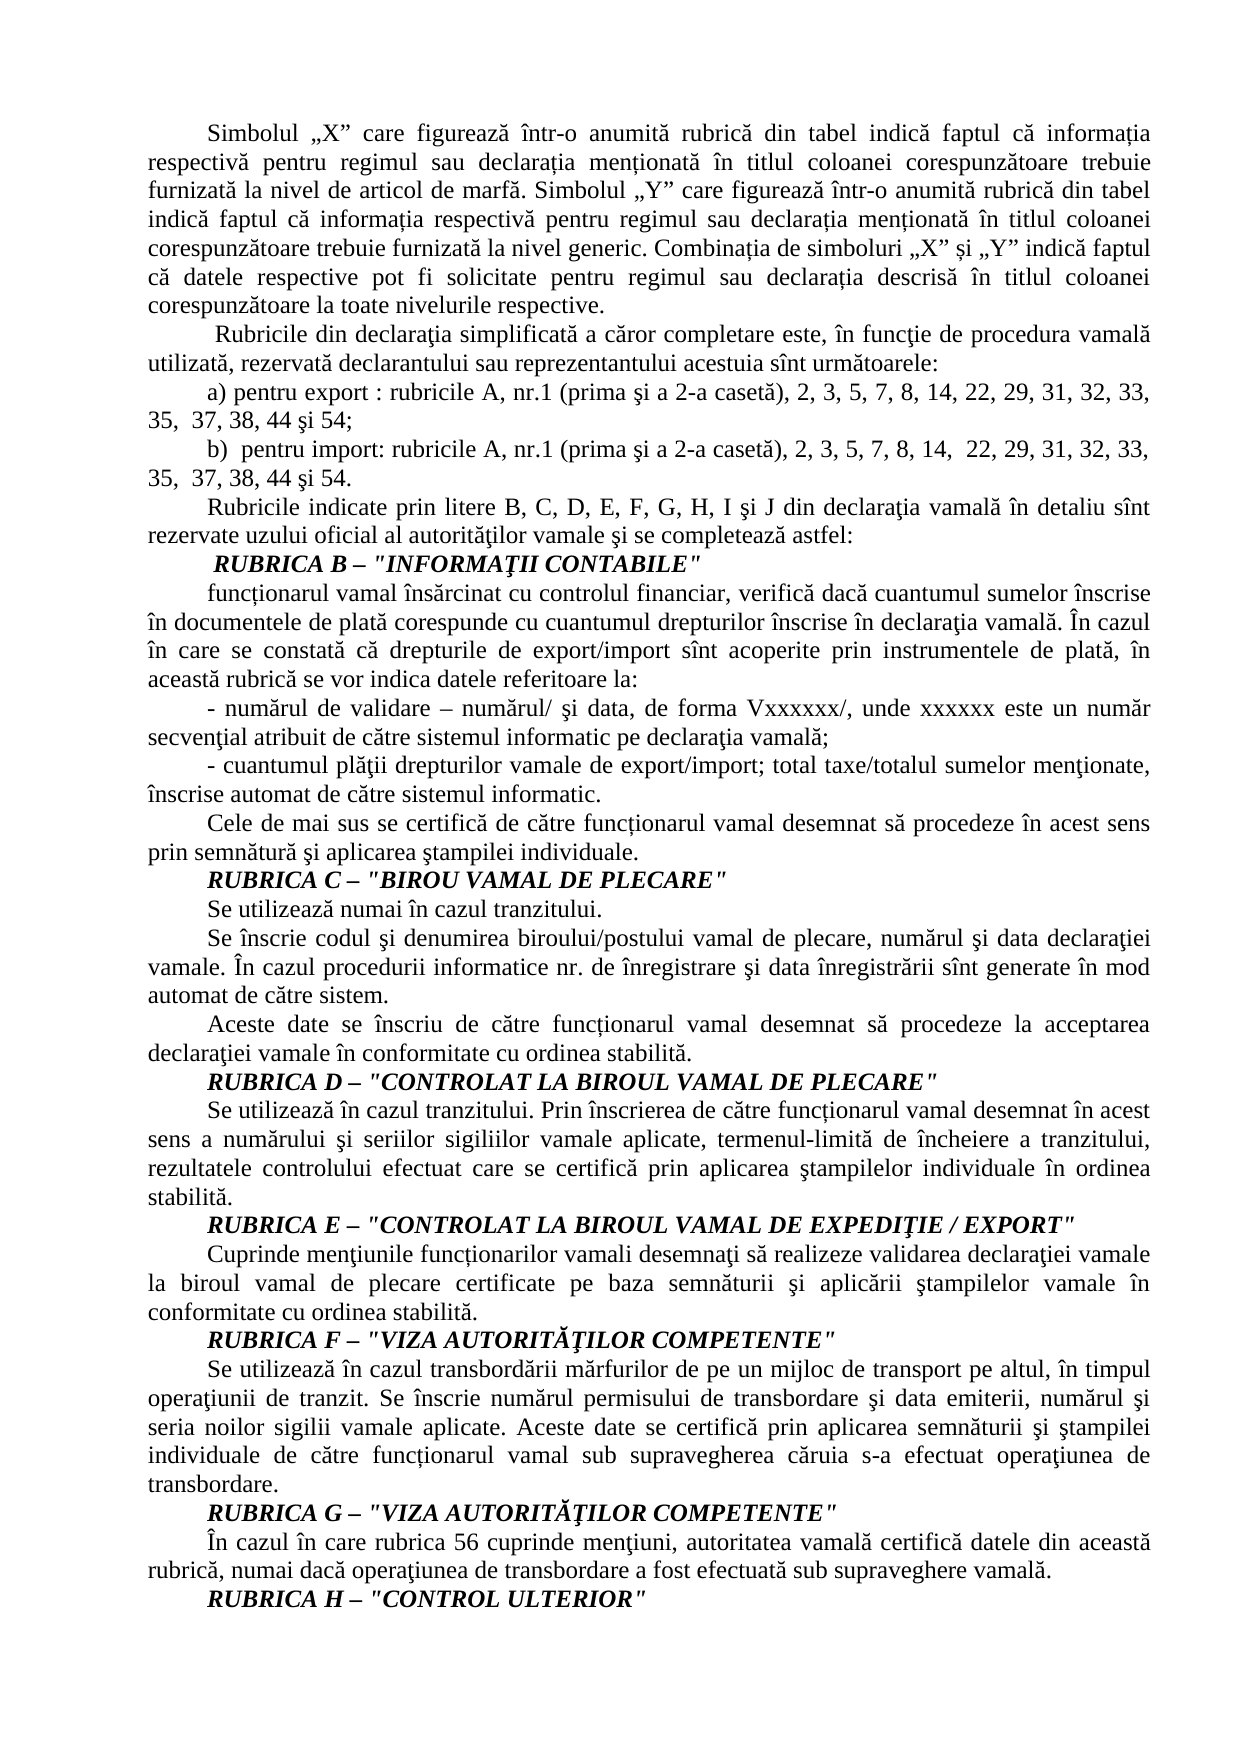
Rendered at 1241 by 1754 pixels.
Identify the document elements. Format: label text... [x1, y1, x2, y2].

text b) pentru import: rubricile A, nr.1 (prima şi a 2-a casetă), 2, 3, 5, 7, 8, 14, 22, 29, 31, 32, 33, 35, 37, 38, 44 şi 54. [148, 434, 1152, 492]
text În cazul în care rubrica 56 cuprinde menţiuni, autoritatea vamală certifică datele din această rubrică, numai dacă operaţiunea de transbordare a fost efectuată sub supraveghere vamală. [148, 1527, 1152, 1584]
text Rubricile indicate prin litere B, C, D, E, F, G, H, I şi J din declaraţia vamală în detaliu sînt rezervate uzului oficial al autorităţilor vamale şi se completează astfel: [148, 492, 1152, 549]
text RUBRICA E – "CONTROLAT LA BIROUL VAMAL DE EXPEDIŢIE / EXPORT" [148, 1211, 1152, 1239]
text RUBRICA F – "VIZA AUTORITĂŢILOR COMPETENTE" [148, 1326, 1152, 1354]
text Rubricile din declaraţia simplificată a căror completare este, în funcţie de procedura vamală utilizată, rezervată declarantului sau reprezentantului acestuia sînt următoarele: [148, 319, 1152, 377]
text - numărul de validare – numărul/ şi data, de forma Vxxxxxx/, unde xxxxxx este un număr secvenţial atribuit de către sistemul informatic pe declaraţia vamală; [148, 693, 1152, 751]
text RUBRICA D – "CONTROLAT LA BIROUL VAMAL DE PLECARE" [148, 1067, 1152, 1096]
text Se înscrie codul şi denumirea biroului/postului vamal de plecare, numărul şi data declaraţiei vamale. În cazul procedurii informatice nr. de înregistrare şi data înregistrării sînt generate în mod automat de către sistem. [148, 923, 1152, 1009]
text RUBRICA H – "CONTROL ULTERIOR" [148, 1584, 1152, 1613]
text Se utilizează numai în cazul tranzitului. [148, 894, 1152, 923]
text Se utilizează în cazul transbordării mărfurilor de pe un mijloc de transport pe altul, în timpul operaţiunii de tranzit. Se înscrie numărul permisului de transbordare şi data emiterii, numărul şi seria noilor sigilii vamale aplicate. Aceste date se certifică prin aplicarea semnăturii şi ştampilei individuale de către funcționarul vamal sub supravegherea căruia s-a efectuat operaţiunea de transbordare. [148, 1354, 1152, 1498]
text funcționarul vamal însărcinat cu controlul financiar, verifică dacă cuantumul sumelor înscrise în documentele de plată corespunde cu cuantumul drepturilor înscrise în declaraţia vamală. În cazul în care se constată că drepturile de export/import sînt acoperite prin instrumentele de plată, în această rubrică se vor indica datele referitoare la: [148, 578, 1152, 693]
text Cele de mai sus se certifică de către funcționarul vamal desemnat să procedeze în acest sens prin semnătură şi aplicarea ştampilei individuale. [148, 808, 1152, 866]
text RUBRICA G – "VIZA AUTORITĂŢILOR COMPETENTE" [148, 1498, 1152, 1527]
text RUBRICA C – "BIROU VAMAL DE PLECARE" [148, 866, 1152, 894]
list Simbolul „X” care figurează într-o anumită rubrică din tabel indică faptul că informația respectivă pentru regimul sau declarația menționată în titlul coloanei corespunzătoare trebuie furnizată la nivel de articol de marfă. Simbolul „Y” care figurează într-o anumită rubrică din tabel indică faptul că informația respectivă pentru regimul sau declarația menționată în titlul coloanei corespunzătoare trebuie furnizată la nivel generic. Combinația de simboluri „X” și „Y” indică faptul că datele respective pot fi solicitate pentru regimul sau declarația descrisă în titlul coloanei corespunzătoare la toate nivelurile respective. [148, 118, 1152, 319]
text a) pentru export : rubricile A, nr.1 (prima şi a 2-a casetă), 2, 3, 5, 7, 8, 14, 22, 29, 31, 32, 33, 35, 37, 38, 44 şi 54; [148, 377, 1152, 434]
text RUBRICA B – "INFORMAŢII CONTABILE" [148, 549, 1152, 578]
text - cuantumul plăţii drepturilor vamale de export/import; total taxe/totalul sumelor menţionate, înscrise automat de către sistemul informatic. [148, 751, 1152, 808]
text Se utilizează în cazul tranzitului. Prin înscrierea de către funcționarul vamal desemnat în acest sens a numărului şi seriilor sigiliilor vamale aplicate, termenul-limită de încheiere a tranzitului, rezultatele controlului efectuat care se certifică prin aplicarea ştampilelor individuale în ordinea stabilită. [148, 1096, 1152, 1211]
text Cuprinde menţiunile funcționarilor vamali desemnaţi să realizeze validarea declaraţiei vamale la biroul vamal de plecare certificate pe baza semnăturii şi aplicării ştampilelor vamale în conformitate cu ordinea stabilită. [148, 1239, 1152, 1326]
text Aceste date se înscriu de către funcționarul vamal desemnat să procedeze la acceptarea declaraţiei vamale în conformitate cu ordinea stabilită. [148, 1009, 1152, 1067]
